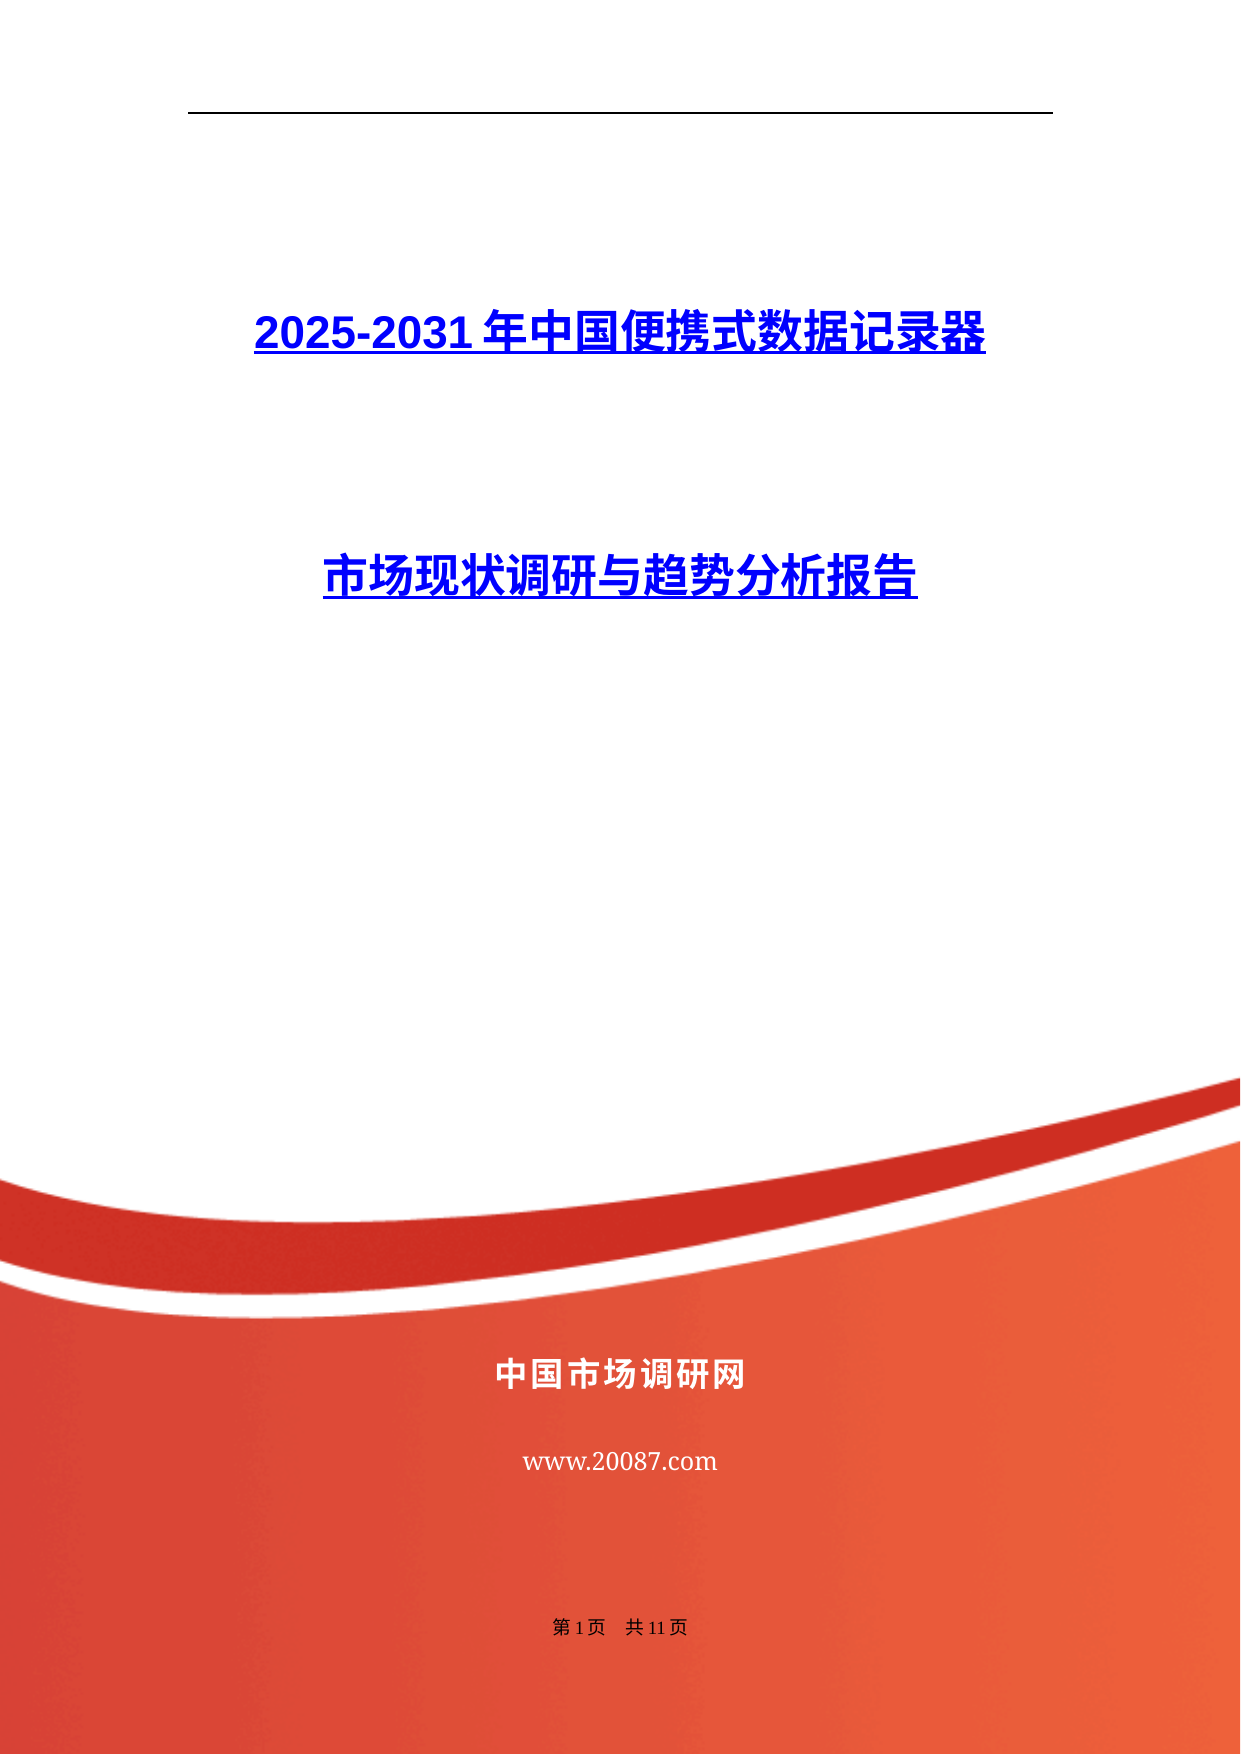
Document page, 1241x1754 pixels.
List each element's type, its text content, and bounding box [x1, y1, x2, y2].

text www.20087.com [187, 1428, 1053, 1493]
subtitle 中国市场调研网 [187, 1339, 1053, 1404]
table_header 2025-2031年中国便携式数据记录器市场现状调研与趋势分析报告 [188, 207, 1053, 773]
picture [0, 1006, 1241, 1754]
